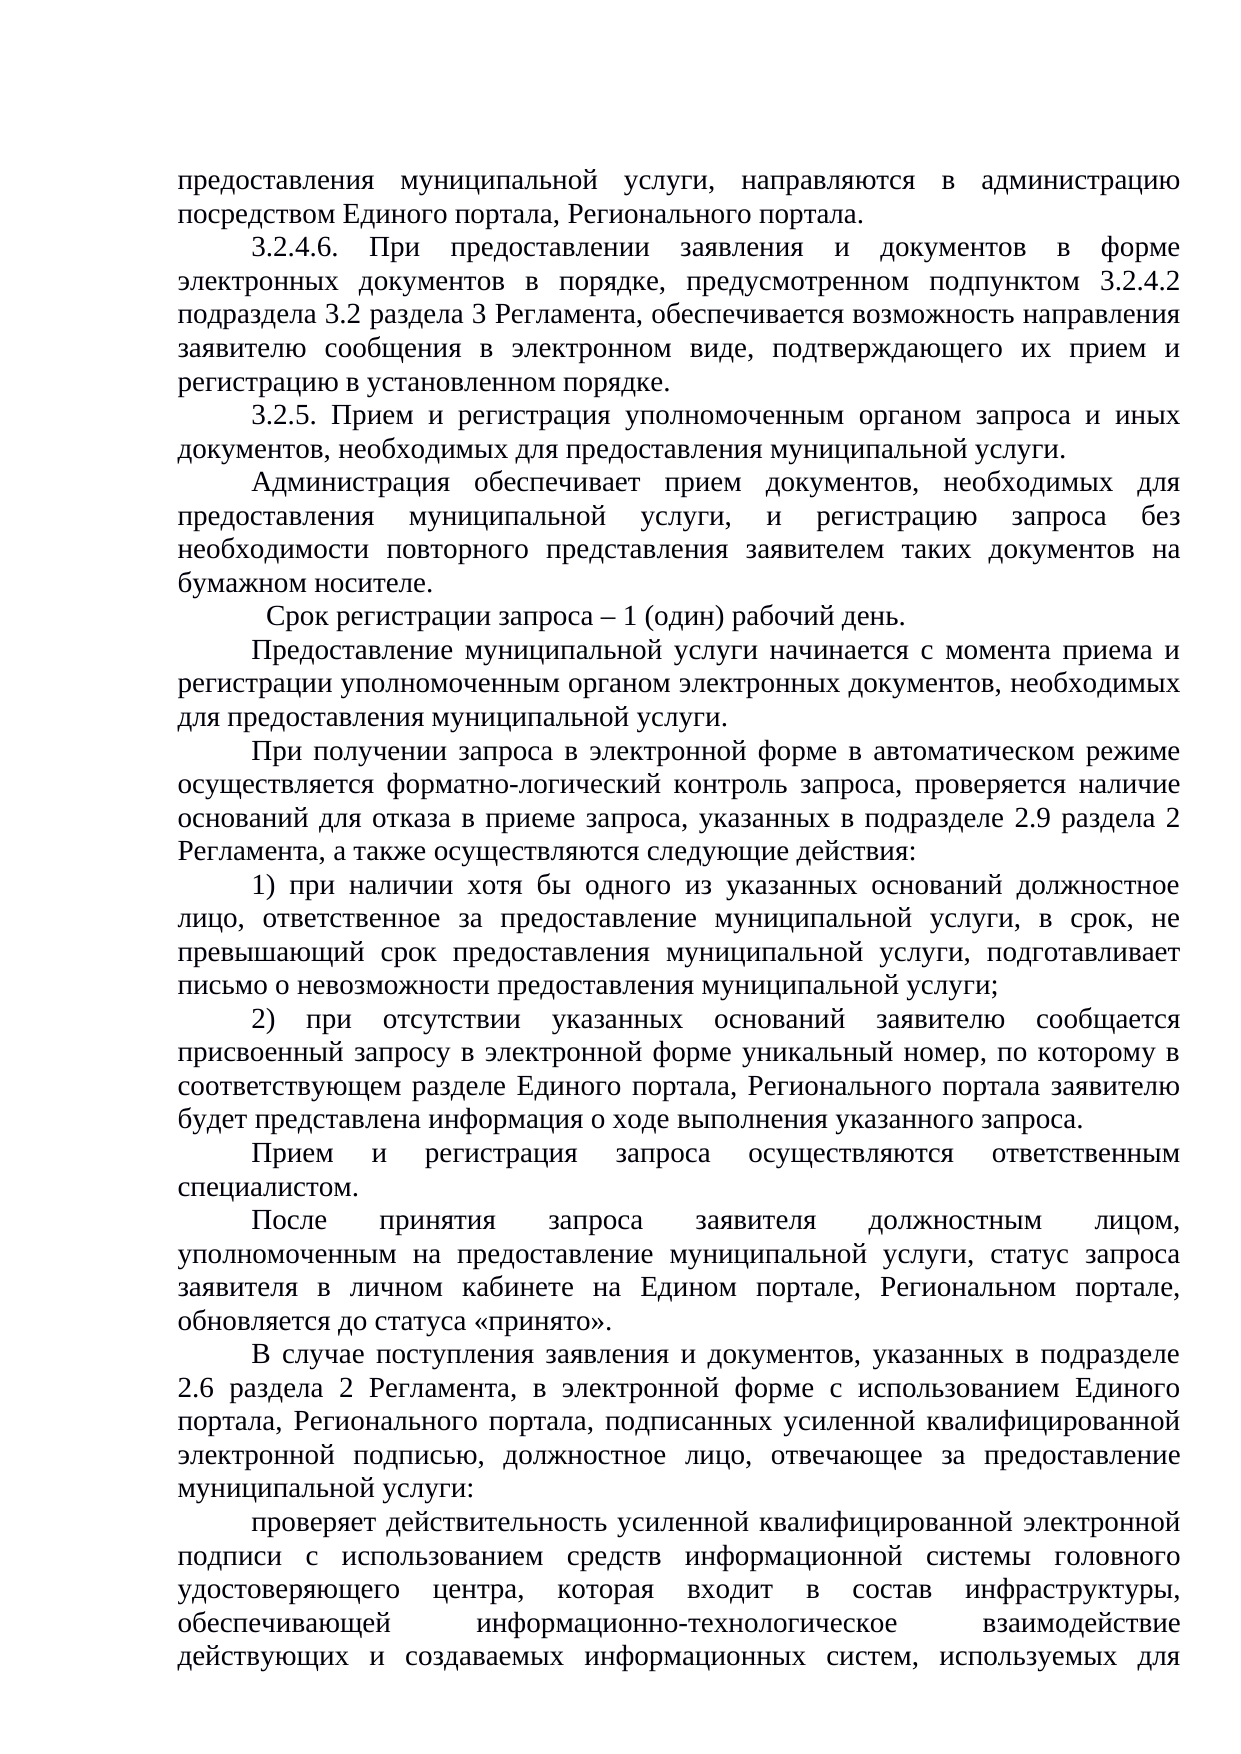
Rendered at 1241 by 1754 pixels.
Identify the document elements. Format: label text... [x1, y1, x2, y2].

text После принятия запроса заявителя должностным лицом, уполномоченным на предоставление муниципальной услуги, статус запроса заявителя в личном кабинете на Едином портале, Региональном портале, обновляется до статуса «принято». [177, 1202, 1181, 1336]
text Прием и регистрация запроса осуществляются ответственным специалистом. [177, 1135, 1181, 1202]
text 3.2.4.6. При предоставлении заявления и документов в форме электронных документов в порядке, предусмотренном подпунктом 3.2.4.2 подраздела 3.2 раздела 3 Регламента, обеспечивается возможность направления заявителю сообщения в электронном виде, подтверждающего их прием и регистрацию в установленном порядке. [177, 229, 1181, 397]
text 3.2.5. Прием и регистрация уполномоченным органом запроса и иных документов, необходимых для предоставления муниципальной услуги. [177, 397, 1181, 464]
text В случае поступления заявления и документов, указанных в подразделе 2.6 раздела 2 Регламента, в электронной форме с использованием Единого портала, Регионального портала, подписанных усиленной квалифицированной электронной подписью, должностное лицо, отвечающее за предоставление муниципальной услуги: [177, 1336, 1181, 1504]
text Срок регистрации запроса – 1 (один) рабочий день. [177, 598, 1181, 632]
text Предоставление муниципальной услуги начинается с момента приема и регистрации уполномоченным органом электронных документов, необходимых для предоставления муниципальной услуги. [177, 632, 1181, 733]
text Администрация обеспечивает прием документов, необходимых для предоставления муниципальной услуги, и регистрацию запроса без необходимости повторного представления заявителем таких документов на бумажном носителе. [177, 464, 1181, 598]
text При получении запроса в электронной форме в автоматическом режиме осуществляется форматно-логический контроль запроса, проверяется наличие оснований для отказа в приеме запроса, указанных в подразделе 2.9 раздела 2 Регламента, а также осуществляются следующие действия: [177, 733, 1181, 867]
text 2) при отсутствии указанных оснований заявителю сообщается присвоенный запросу в электронной форме уникальный номер, по которому в соответствующем разделе Единого портала, Регионального портала заявителю будет представлена информация о ходе выполнения указанного запроса. [177, 1001, 1181, 1135]
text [177, 1504, 1181, 1672]
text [177, 162, 1181, 229]
text 1) при наличии хотя бы одного из указанных оснований должностное лицо, ответственное за предоставление муниципальной услуги, в срок, не превышающий срок предоставления муниципальной услуги, подготавливает письмо о невозможности предоставления муниципальной услуги; [177, 867, 1181, 1001]
